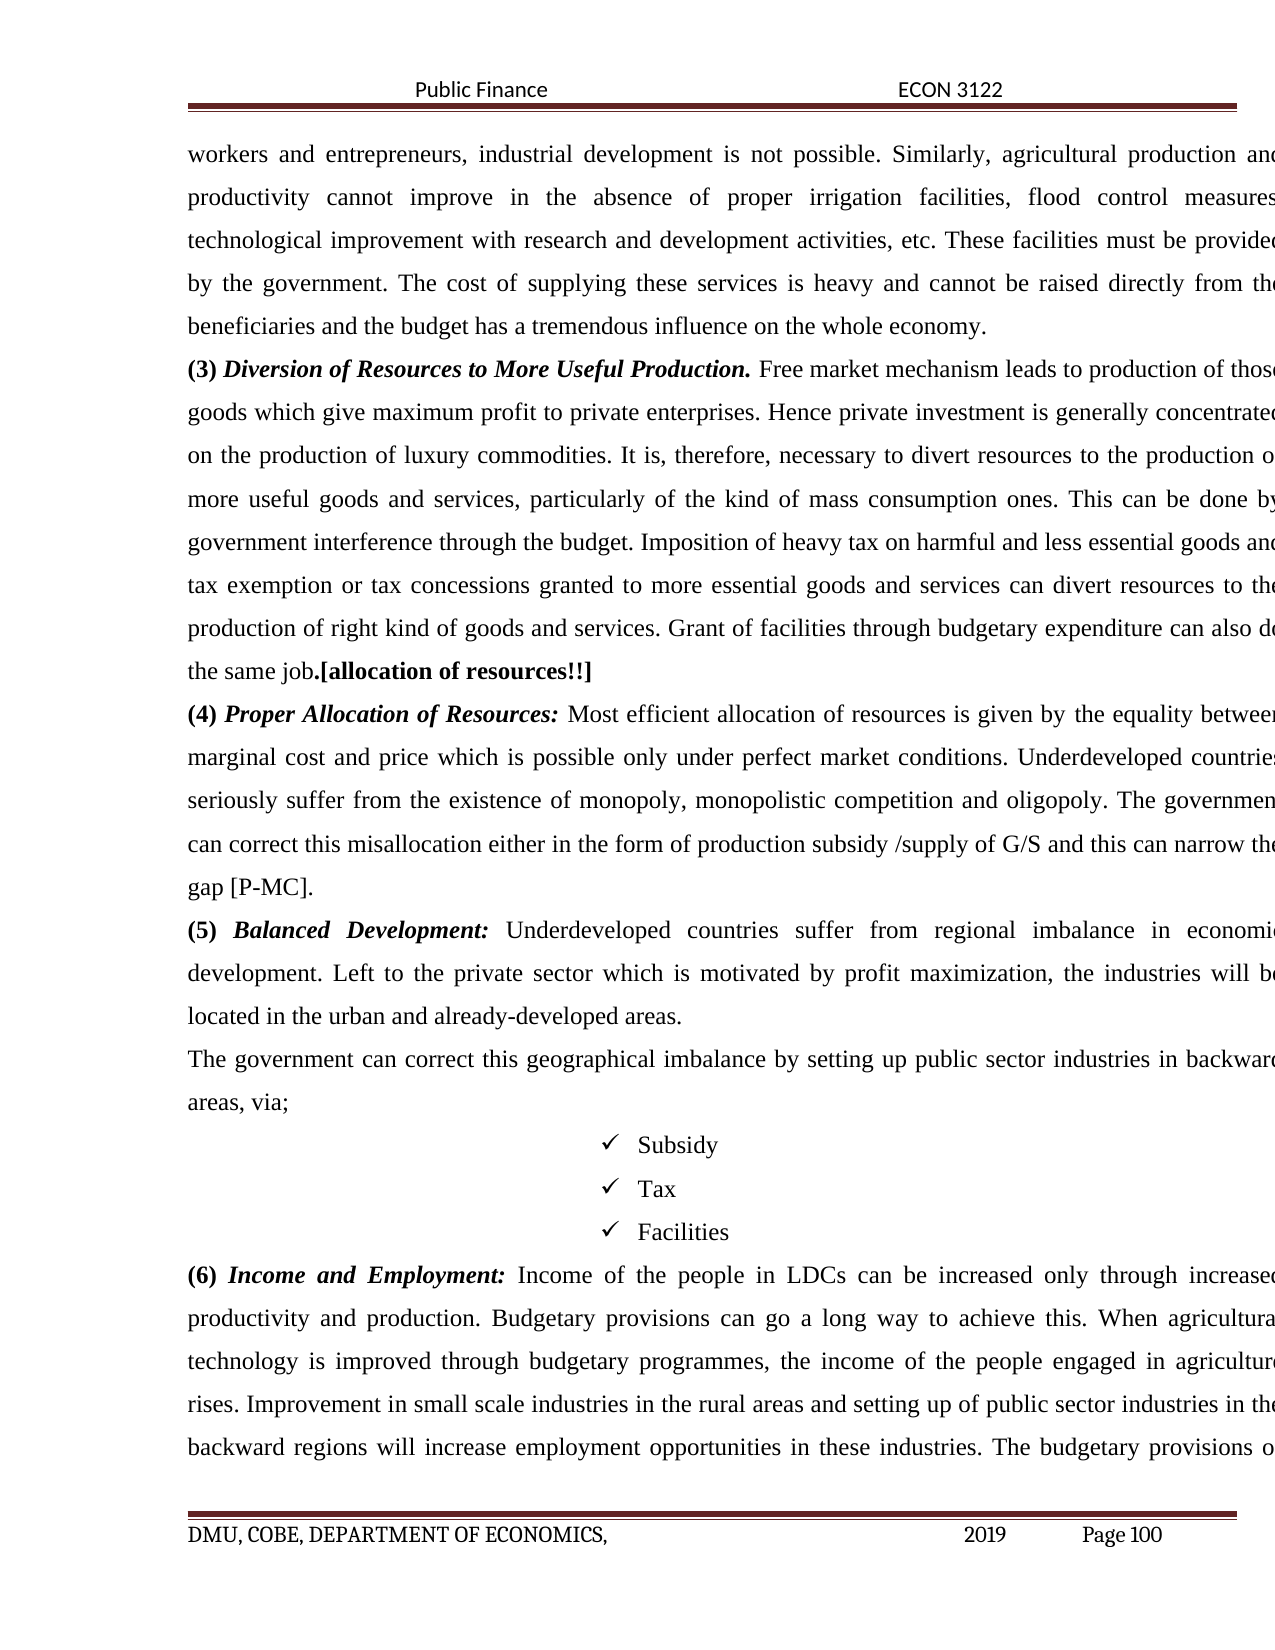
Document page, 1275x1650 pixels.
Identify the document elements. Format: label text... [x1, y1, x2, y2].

list Tax [600, 1174, 1275, 1202]
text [187, 139, 1275, 340]
text (5) Balanced Development: Underdeveloped countries suffer from regional imbalance in economic development. Left to the private sector which is motivated by profit maximization, the industries will be located in the urban and already-developed areas. [187, 915, 1275, 1030]
list Subsidy [600, 1131, 1275, 1159]
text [187, 1260, 1275, 1461]
list Facilities [600, 1217, 1275, 1246]
text (4) Proper Allocation of Resources: Most efficient allocation of resources is given by the equality between marginal cost and price which is possible only under perfect market conditions. Underdeveloped countries seriously suffer from the existence of monopoly, monopolistic competition and oligopoly. The government can correct this misallocation either in the form of production subsidy /supply of G/S and this can narrow the gap [P-MC]. [187, 699, 1275, 901]
text The government can correct this geographical imbalance by setting up public sector industries in backward areas, via; [187, 1044, 1275, 1116]
text (3) Diversion of Resources to More Useful Production. Free market mechanism leads to production of those goods which give maximum profit to private enterprises. Hence private investment is generally concentrated on the production of luxury commodities. It is, therefore, necessary to divert resources to the production of more useful goods and services, particularly of the kind of mass consumption ones. This can be done by government interference through the budget. Imposition of heavy tax on harmful and less essential goods and tax exemption or tax concessions granted to more essential goods and services can divert resources to the production of right kind of goods and services. Grant of facilities through budgetary expenditure can also do the same job.[allocation of resources!!] [187, 354, 1275, 685]
